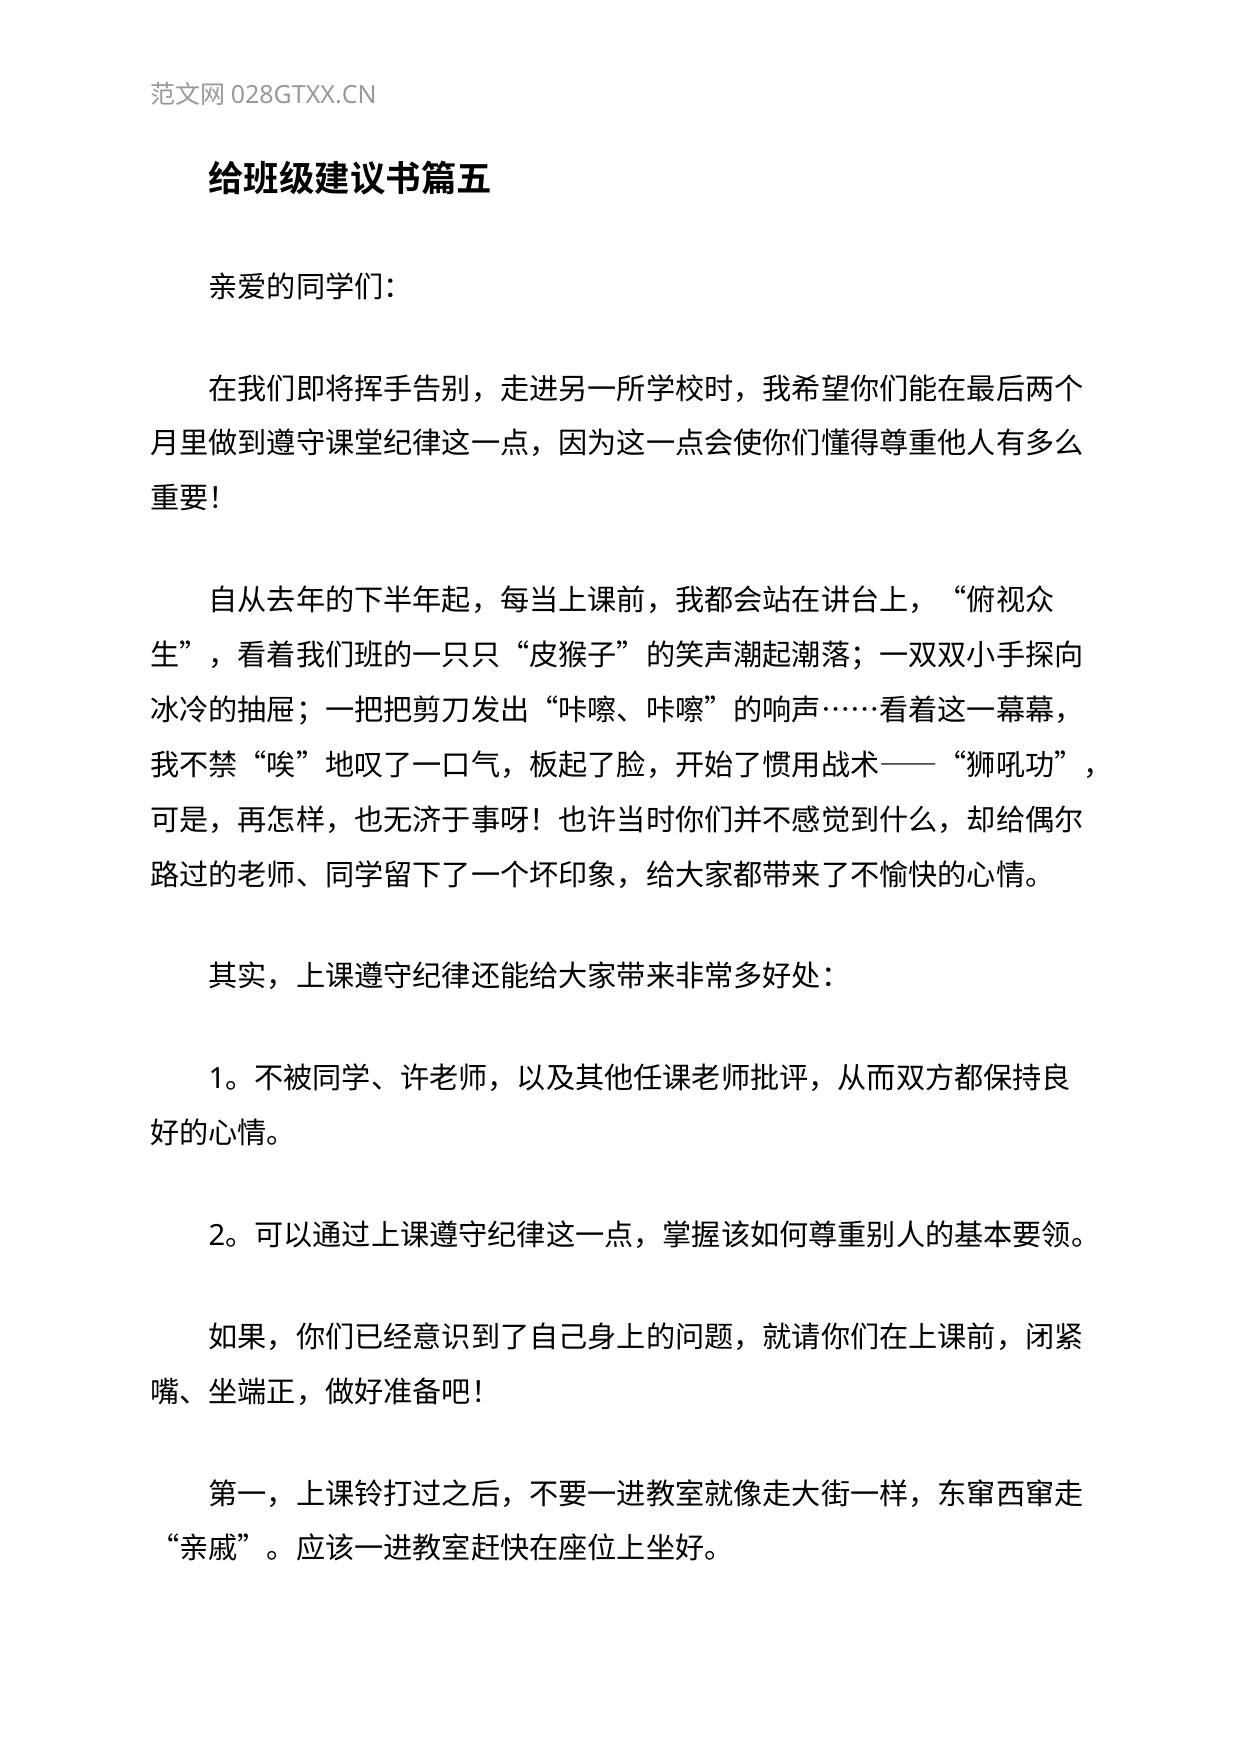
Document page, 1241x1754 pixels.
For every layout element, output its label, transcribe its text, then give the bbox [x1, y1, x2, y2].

text 给班级建议书篇五 [150, 150, 1090, 201]
text 自从去年的下半年起，每当上课前，我都会站在讲台上，“俯视众生”，看着我们班的一只只“皮猴子”的笑声潮起潮落；一双双小手探向冰冷的抽屉；一把把剪刀发出“咔嚓、咔嚓”的响声……看着这一幕幕，我不禁“唉”地叹了一口气，板起了脸，开始了惯用战术——“狮吼功”，可是，再怎样，也无济于事呀！也许当时你们并不感觉到什么，却给偶尔路过的老师、同学留下了一个坏印象，给大家都带来了不愉快的心情。 [150, 577, 1090, 893]
text 2。可以通过上课遵守纪律这一点，掌握该如何尊重别人的基本要领。 [150, 1212, 1090, 1254]
text 其实，上课遵守纪律还能给大家带来非常多好处： [150, 953, 1090, 995]
text 第一，上课铃打过之后，不要一进教室就像走大街一样，东窜西窜走“亲戚”。应该一进教室赶快在座位上坐好。 [150, 1470, 1090, 1567]
text 在我们即将挥手告别，走进另一所学校时，我希望你们能在最后两个月里做到遵守课堂纪律这一点，因为这一点会使你们懂得尊重他人有多么重要！ [150, 365, 1090, 517]
text 如果，你们已经意识到了自己身上的问题，就请你们在上课前，闭紧嘴、坐端正，做好准备吧！ [150, 1313, 1090, 1411]
text 亲爱的同学们： [150, 263, 1090, 306]
text 1。不被同学、许老师，以及其他任课老师批评，从而双方都保持良好的心情。 [150, 1055, 1090, 1152]
